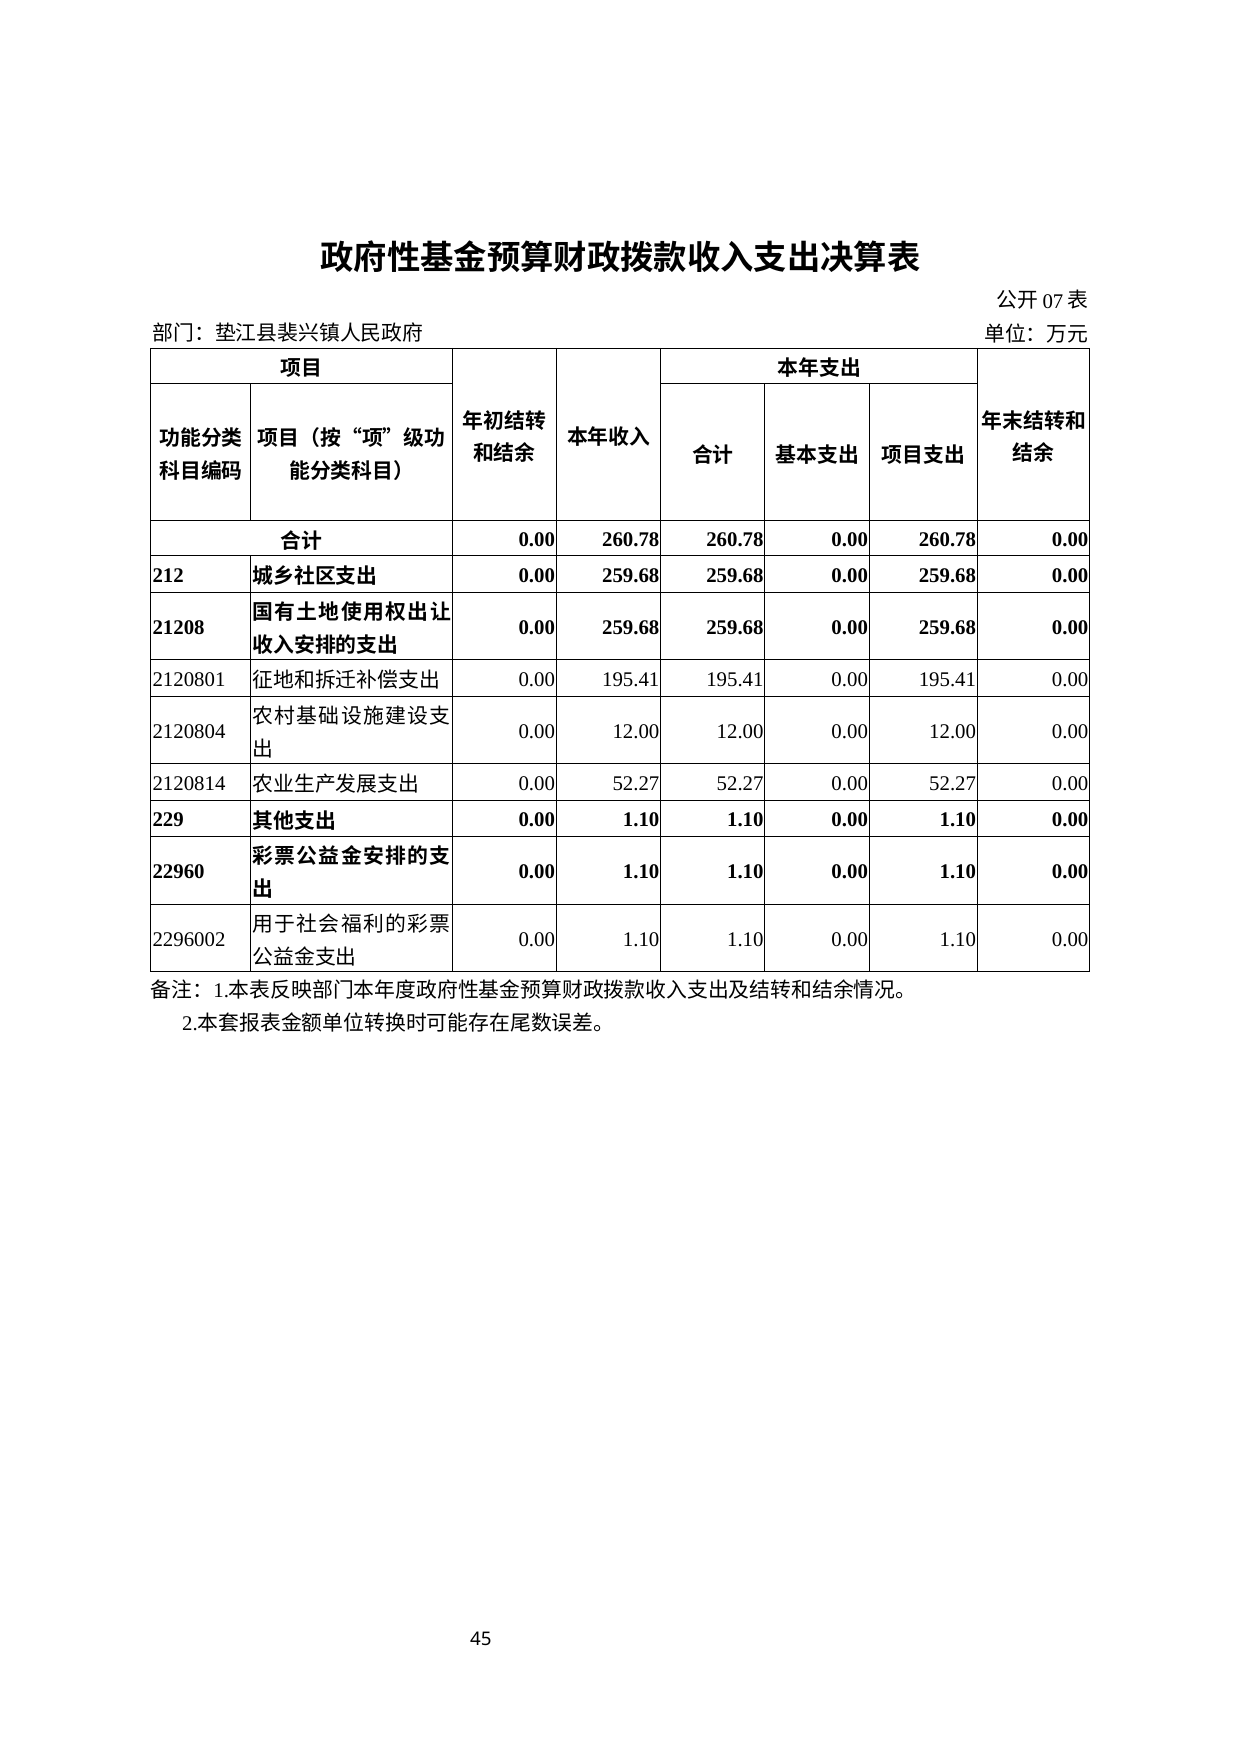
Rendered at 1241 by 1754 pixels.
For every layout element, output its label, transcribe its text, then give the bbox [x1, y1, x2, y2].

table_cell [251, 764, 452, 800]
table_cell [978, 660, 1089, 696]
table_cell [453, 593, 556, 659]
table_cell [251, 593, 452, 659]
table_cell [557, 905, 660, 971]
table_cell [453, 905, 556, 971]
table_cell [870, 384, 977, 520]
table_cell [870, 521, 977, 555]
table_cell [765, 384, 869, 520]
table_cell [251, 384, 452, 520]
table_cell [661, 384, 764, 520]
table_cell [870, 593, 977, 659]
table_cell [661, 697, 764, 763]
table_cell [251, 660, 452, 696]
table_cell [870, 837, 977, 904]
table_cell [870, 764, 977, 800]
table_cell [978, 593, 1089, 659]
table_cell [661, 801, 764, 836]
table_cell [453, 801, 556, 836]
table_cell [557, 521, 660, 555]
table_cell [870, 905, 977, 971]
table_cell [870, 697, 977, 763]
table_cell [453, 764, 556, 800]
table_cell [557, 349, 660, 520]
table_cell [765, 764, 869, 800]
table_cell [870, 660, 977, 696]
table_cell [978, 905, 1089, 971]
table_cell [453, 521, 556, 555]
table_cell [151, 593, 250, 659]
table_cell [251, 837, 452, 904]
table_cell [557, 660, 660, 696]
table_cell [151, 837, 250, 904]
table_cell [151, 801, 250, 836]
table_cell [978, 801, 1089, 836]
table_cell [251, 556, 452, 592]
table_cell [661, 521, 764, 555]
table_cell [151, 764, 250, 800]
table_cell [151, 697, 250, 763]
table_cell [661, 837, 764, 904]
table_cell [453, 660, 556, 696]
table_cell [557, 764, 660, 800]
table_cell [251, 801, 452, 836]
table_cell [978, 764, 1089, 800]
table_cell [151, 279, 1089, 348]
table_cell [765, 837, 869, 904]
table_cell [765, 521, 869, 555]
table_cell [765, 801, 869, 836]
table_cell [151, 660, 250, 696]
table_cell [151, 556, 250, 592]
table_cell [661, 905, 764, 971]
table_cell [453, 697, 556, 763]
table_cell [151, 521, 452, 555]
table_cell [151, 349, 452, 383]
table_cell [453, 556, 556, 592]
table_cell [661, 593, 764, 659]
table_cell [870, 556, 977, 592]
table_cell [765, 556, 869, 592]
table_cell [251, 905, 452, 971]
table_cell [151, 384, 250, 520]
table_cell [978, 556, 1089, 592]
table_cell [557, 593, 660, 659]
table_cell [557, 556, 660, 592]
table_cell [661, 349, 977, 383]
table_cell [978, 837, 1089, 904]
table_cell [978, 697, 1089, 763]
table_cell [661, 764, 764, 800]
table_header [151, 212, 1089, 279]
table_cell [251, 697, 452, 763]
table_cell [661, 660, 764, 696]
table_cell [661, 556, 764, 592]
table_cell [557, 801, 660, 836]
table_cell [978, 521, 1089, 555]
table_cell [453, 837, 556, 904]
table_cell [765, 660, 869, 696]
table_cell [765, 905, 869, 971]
text 备注：1.本表反映部门本年度政府性基金预算财政拨款收入支出及结转和结余情况。 2.本套报表金额单位转换时可能存在尾数误差。 [151, 972, 1089, 1135]
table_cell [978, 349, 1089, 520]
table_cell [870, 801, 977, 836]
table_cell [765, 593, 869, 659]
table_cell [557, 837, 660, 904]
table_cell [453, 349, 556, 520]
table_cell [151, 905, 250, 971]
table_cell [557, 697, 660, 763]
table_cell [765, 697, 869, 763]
